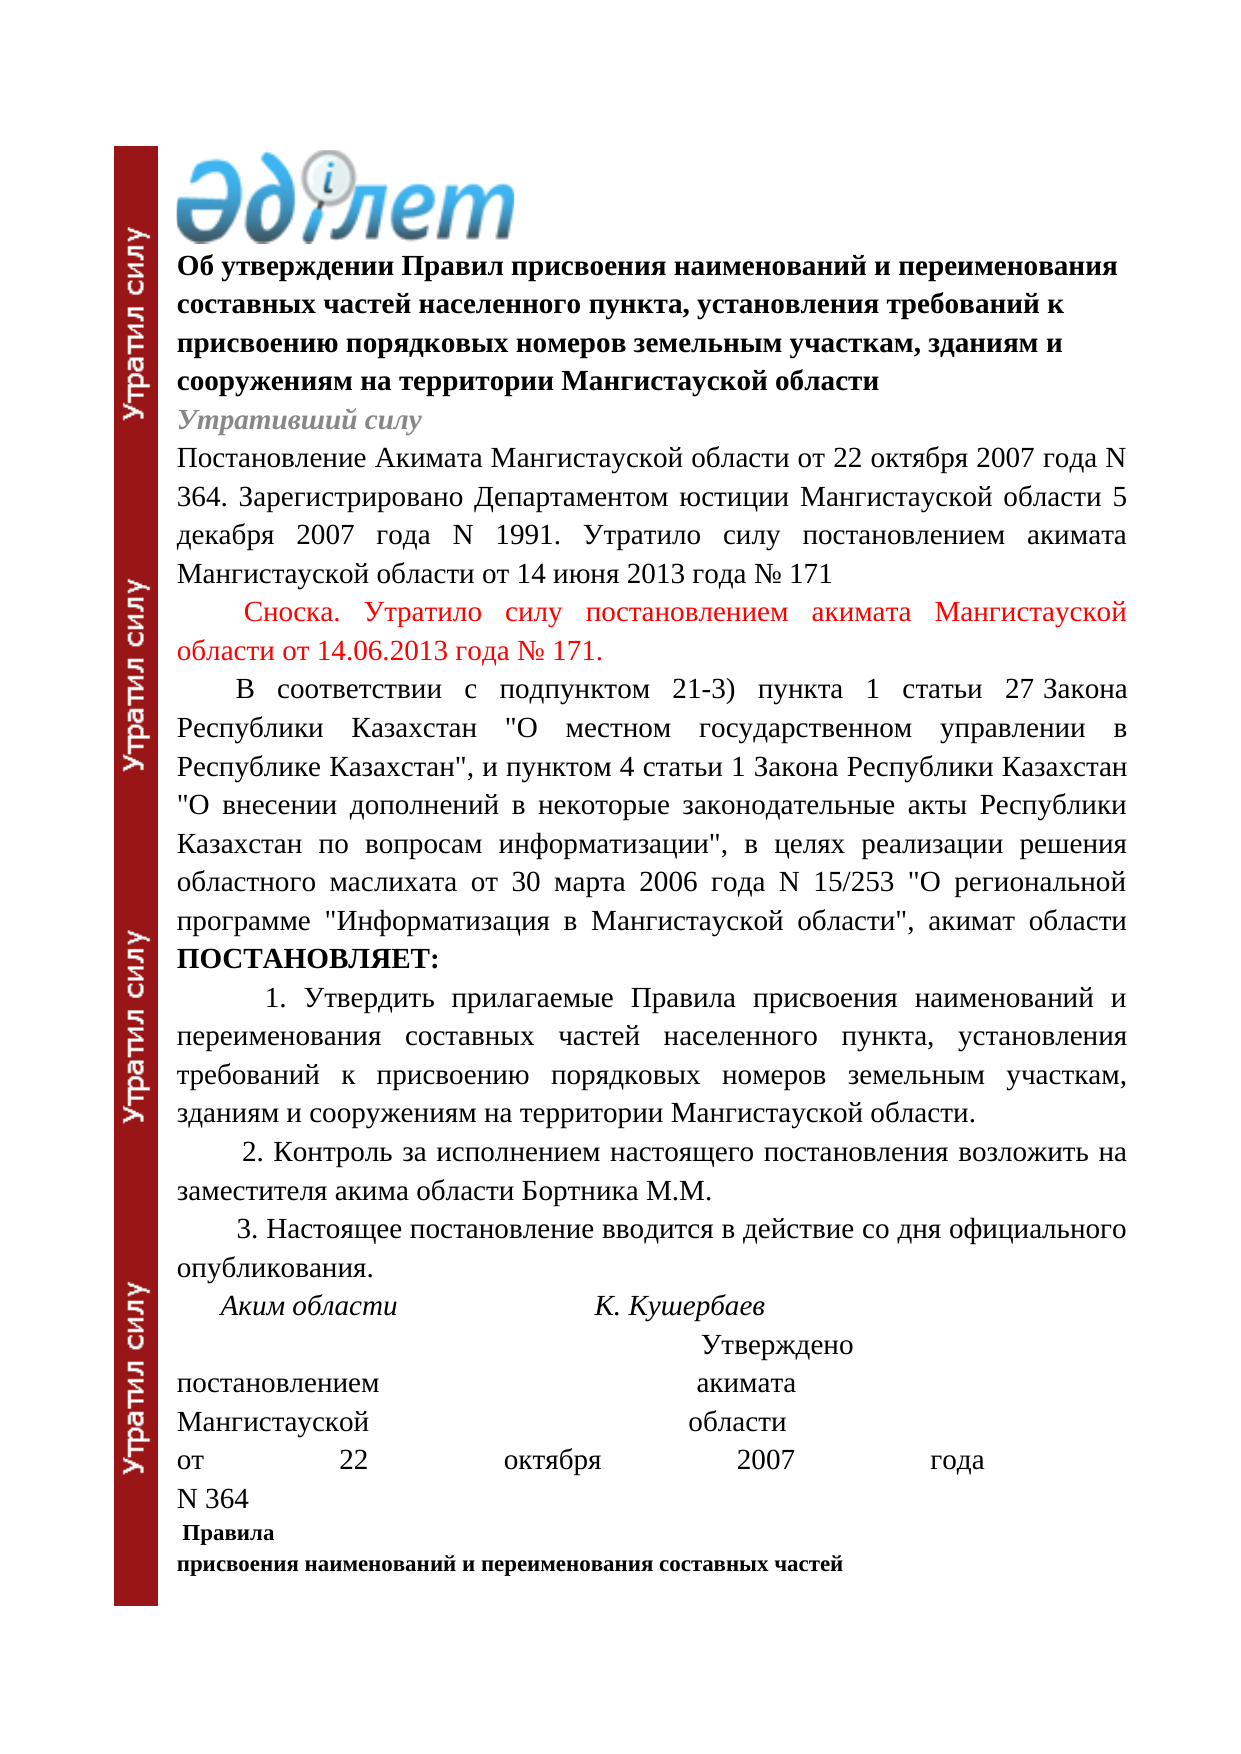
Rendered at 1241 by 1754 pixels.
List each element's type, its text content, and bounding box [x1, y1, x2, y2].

text 3. Настоящее постановление вводится в действие со дня официального опубликования. [112, 1211, 1128, 1283]
text Аким области К. Кушербаев [112, 1288, 1128, 1322]
text Об утверждении Правил присвоения наименований и переименования составных частей населенного пункта, установления требований к присвоению порядковых номеров земельным участкам, зданиям и сооружениям на территории Мангистауской области [112, 248, 1128, 397]
picture [114, 435, 158, 440]
picture [114, 1206, 158, 1211]
text Постановление Акимата Мангистауской области от 22 октября 2007 года N 364. Зарегистрировано Департаментом юстиции Мангистауской области 5 декабря 2007 года N 1991. Утратило силу постановлением акимата Мангистауской области от 14 июня 2013 года № 171 [112, 440, 1128, 589]
picture [176, 150, 515, 244]
picture [114, 1129, 158, 1134]
picture [114, 667, 158, 672]
picture [114, 1283, 158, 1288]
picture [114, 397, 158, 402]
picture [114, 975, 158, 980]
picture [114, 146, 158, 248]
text 1. Утвердить прилагаемые Правила присвоения наименований и переименования составных частей населенного пункта, установления требований к присвоению порядковых номеров земельным участкам, зданиям и сооружениям на территории Мангистауской области. [112, 980, 1128, 1129]
text Утративший силу [112, 402, 1128, 435]
picture [114, 1576, 158, 1606]
text В соответствии с подпунктом 21-3) пункта 1 статьи 27 Закона Республики Казахстан "О местном государственном управлении в Республике Казахстан", и пунктом 4 статьи 1 Закона Республики Казахстан "О внесении дополнений в некоторые законодательные акты Республики Казахстан по вопросам информатизации", в целях реализации решения областного маслихата от 30 марта 2006 года N 15/253 "О региональной программе "Информатизация в Мангистауской области", акимат области ПОСТАНОВЛЯЕТ: [112, 672, 1128, 975]
picture [114, 1322, 158, 1327]
picture [114, 1514, 158, 1519]
text 2. Контроль за исполнением настоящего постановления возложить на заместителя акима области Бортника М.М. [112, 1134, 1128, 1206]
text Сноска. Утратило силу постановлением акимата Мангистауской области от 14.06.2013 года № 171. [112, 594, 1128, 667]
text Утверждено постановлением акимата Мангистауской области от 22 октября 2007 года N 364 [112, 1327, 1128, 1514]
picture [114, 589, 158, 594]
